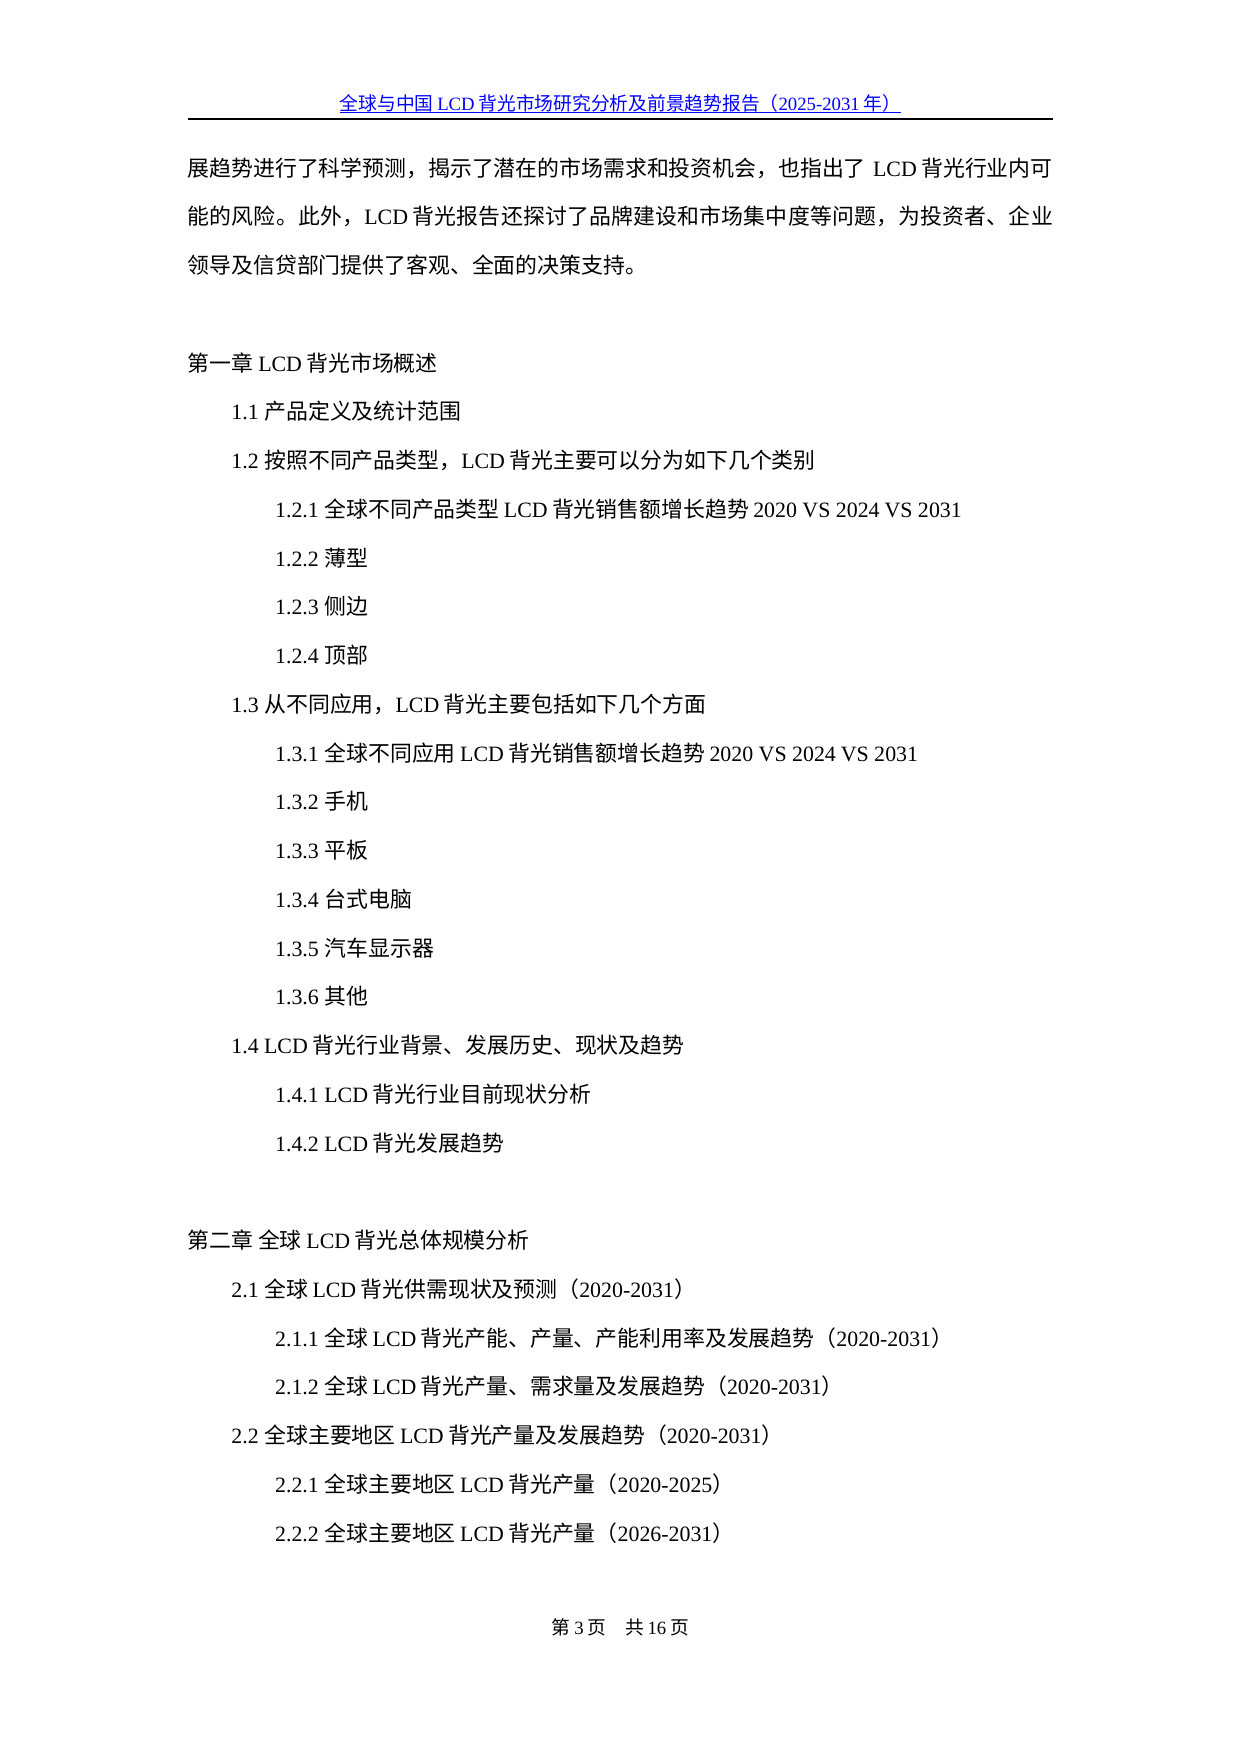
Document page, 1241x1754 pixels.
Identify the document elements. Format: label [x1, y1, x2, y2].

text [187, 150, 1053, 1548]
